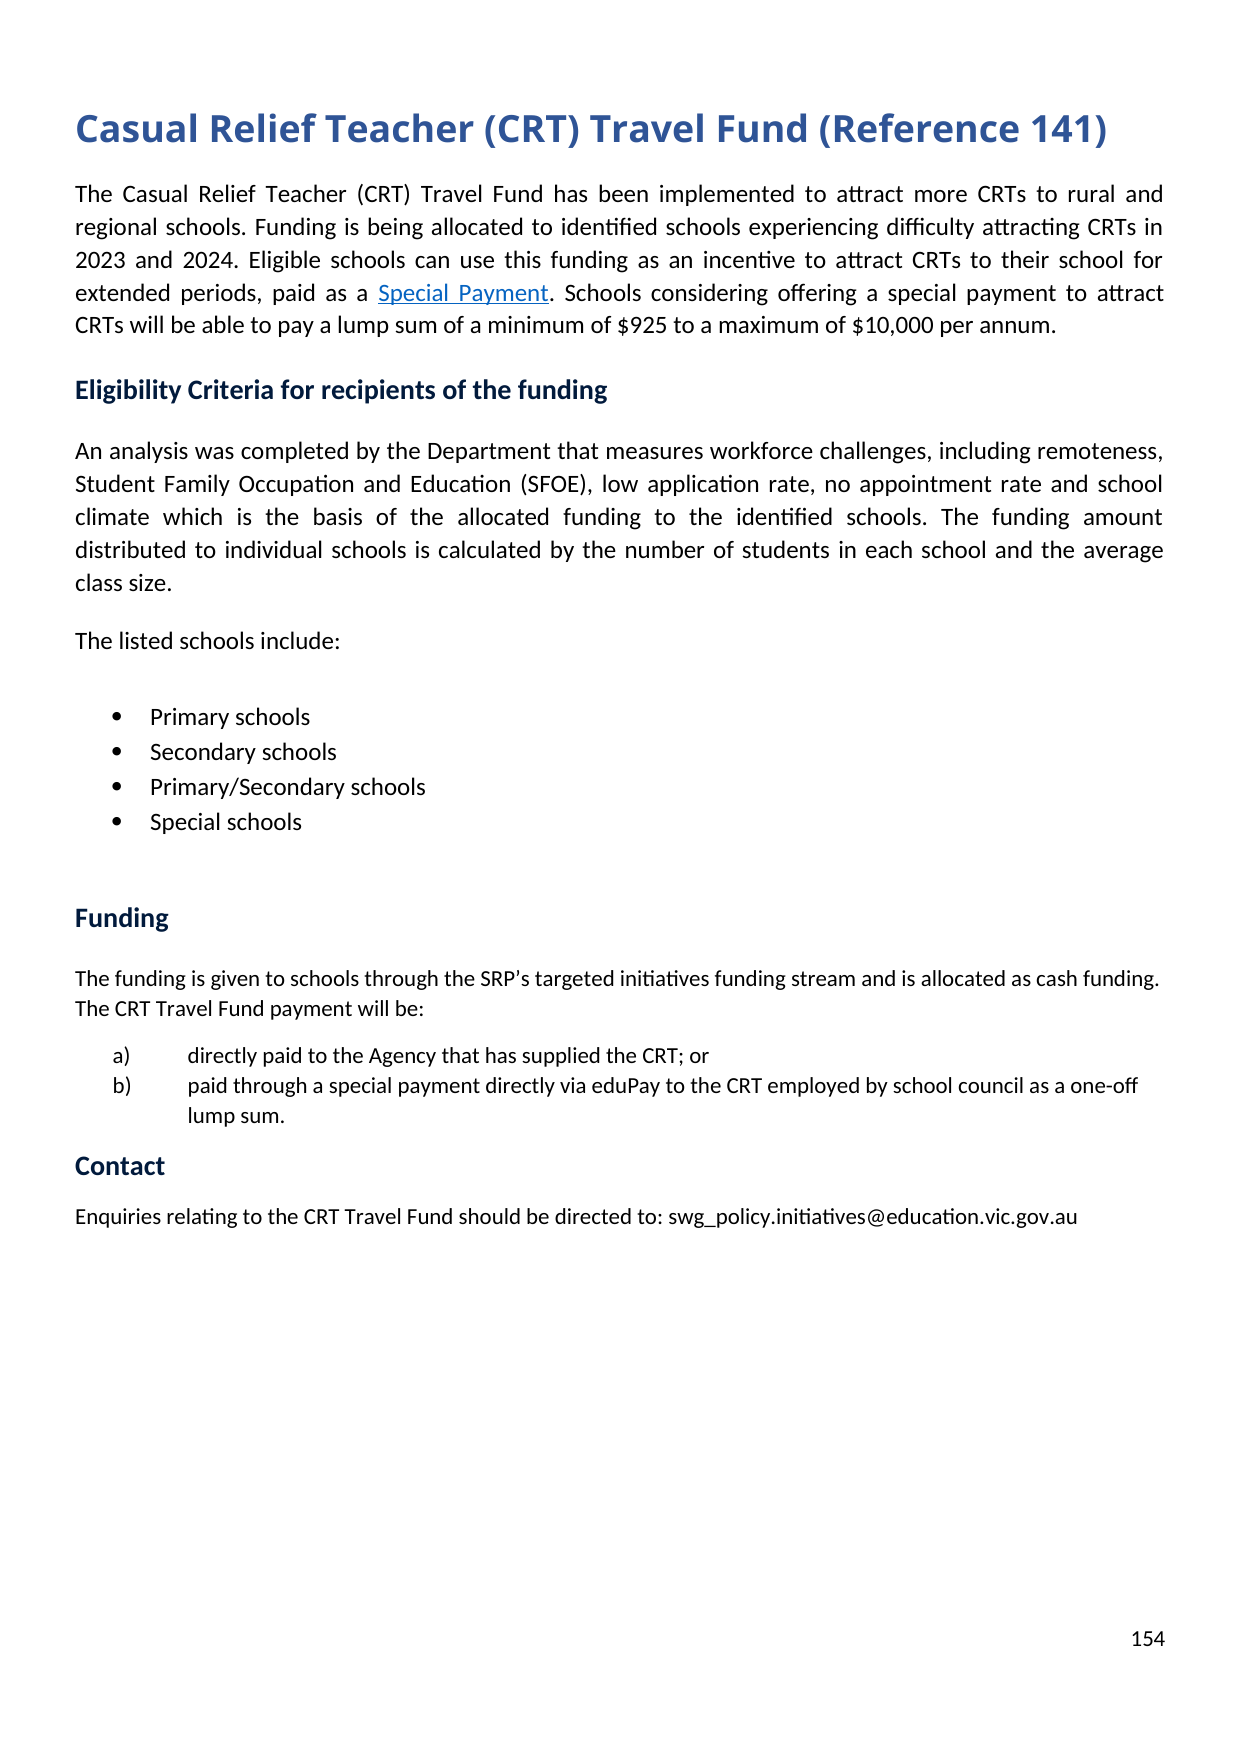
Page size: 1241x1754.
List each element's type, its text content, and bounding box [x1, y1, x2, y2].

list Primary/Secondary schools [112, 771, 1165, 801]
list paid through a special payment directly via eduPay to the CRT employed by school council as a one-off lump sum. [112, 1071, 1165, 1129]
text Enquiries relating to the CRT Travel Fund should be directed to: swg_policy.initiatives@education.vic.gov.au [75, 1202, 1165, 1230]
text Eligibility Criteria for recipients of the funding [75, 372, 1165, 406]
text An analysis was completed by the Department that measures workforce challenges, including remoteness, Student Family Occupation and Education (SFOE), low application rate, no appointment rate and school climate which is the basis of the allocated funding to the identified schools. The funding amount distributed to individual schools is calculated by the number of students in each school and the average class size. [75, 435, 1165, 597]
subtitle Casual Relief Teacher (CRT) Travel Fund (Reference 141) [75, 102, 1165, 153]
list Special schools [112, 806, 1165, 836]
text The Casual Relief Teacher (CRT) Travel Fund has been implemented to attract more CRTs to rural and regional schools. Funding is being allocated to identified schools experiencing difficulty attracting CRTs in 2023 and 2024. Eligible schools can use this funding as an incentive to attract CRTs to their school for extended periods, paid as a Special Payment. Schools considering offering a special payment to attract CRTs will be able to pay a lump sum of a minimum of $925 to a maximum of $10,000 per annum. [75, 178, 1165, 340]
text Funding [75, 900, 1165, 934]
list directly paid to the Agency that has supplied the CRT; or [112, 1041, 1165, 1069]
text The funding is given to schools through the SRP’s targeted initiatives funding stream and is allocated as cash funding. The CRT Travel Fund payment will be: [75, 964, 1165, 1022]
text Contact [75, 1148, 1165, 1182]
list Secondary schools [112, 736, 1165, 766]
text The listed schools include: [75, 625, 1165, 655]
list Primary schools [112, 701, 1165, 731]
